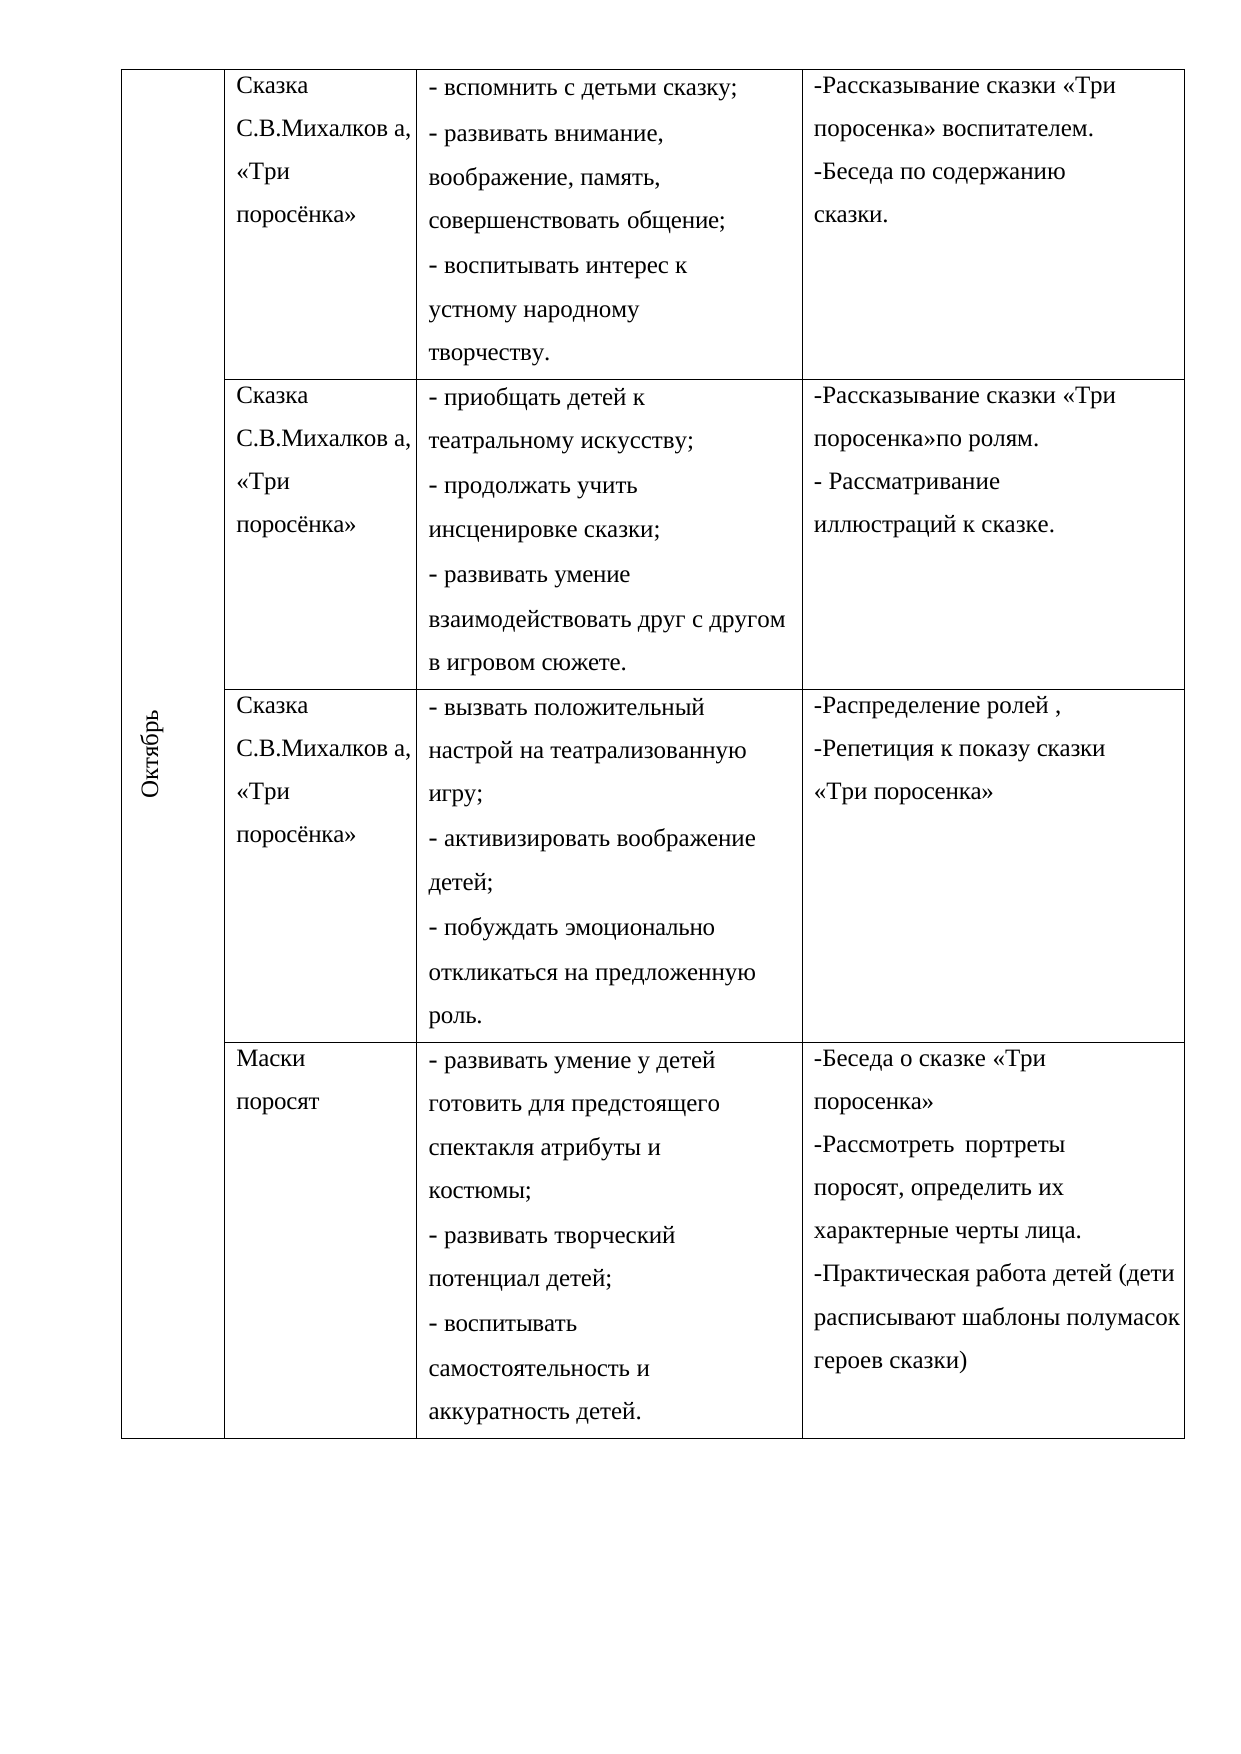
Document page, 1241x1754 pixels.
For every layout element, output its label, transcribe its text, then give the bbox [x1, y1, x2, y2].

table_cell -Рассказывание сказки «Три поросенка» воспитателем. -Беседа по содержанию сказки. [803, 70, 1184, 379]
table_cell вызвать положительный настрой на театрализованную игру; активизировать воображение детей; побуждать эмоционально откликаться на предложенную роль. [417, 690, 802, 1042]
table_cell Сказка С.В.Михалков а, «Три поросёнка» [225, 70, 416, 379]
table_cell Октябрь [122, 70, 224, 1438]
table_cell -Распределение ролей , -Репетиция к показу сказки «Три поросенка» [803, 690, 1184, 1042]
table_cell приобщать детей к театральному искусству; продолжать учить инсценировке сказки; развивать умение взаимодействовать друг с другом в игровом сюжете. [417, 380, 802, 689]
table_cell развивать умение у детей готовить для предстоящего спектакля атрибуты и костюмы; развивать творческий потенциал детей; воспитывать самостоятельность и аккуратность детей. [417, 1043, 802, 1438]
table_cell -Рассказывание сказки «Три поросенка»по ролям. - Рассматривание иллюстраций к сказке. [803, 380, 1184, 689]
table_cell вспомнить с детьми сказку; развивать внимание, воображение, память, совершенствовать общение; воспитывать интерес к устному народному творчеству. [417, 70, 802, 379]
table_cell Сказка С.В.Михалков а, «Три поросёнка» [225, 690, 416, 1042]
table_cell Сказка С.В.Михалков а, «Три поросёнка» [225, 380, 416, 689]
table_cell Маски поросят [225, 1043, 416, 1438]
table_cell -Беседа о сказке «Три поросенка» -Рассмотреть портреты поросят, определить их характерные черты лица. -Практическая работа детей (дети расписывают шаблоны полумасок героев сказки) [803, 1043, 1184, 1438]
